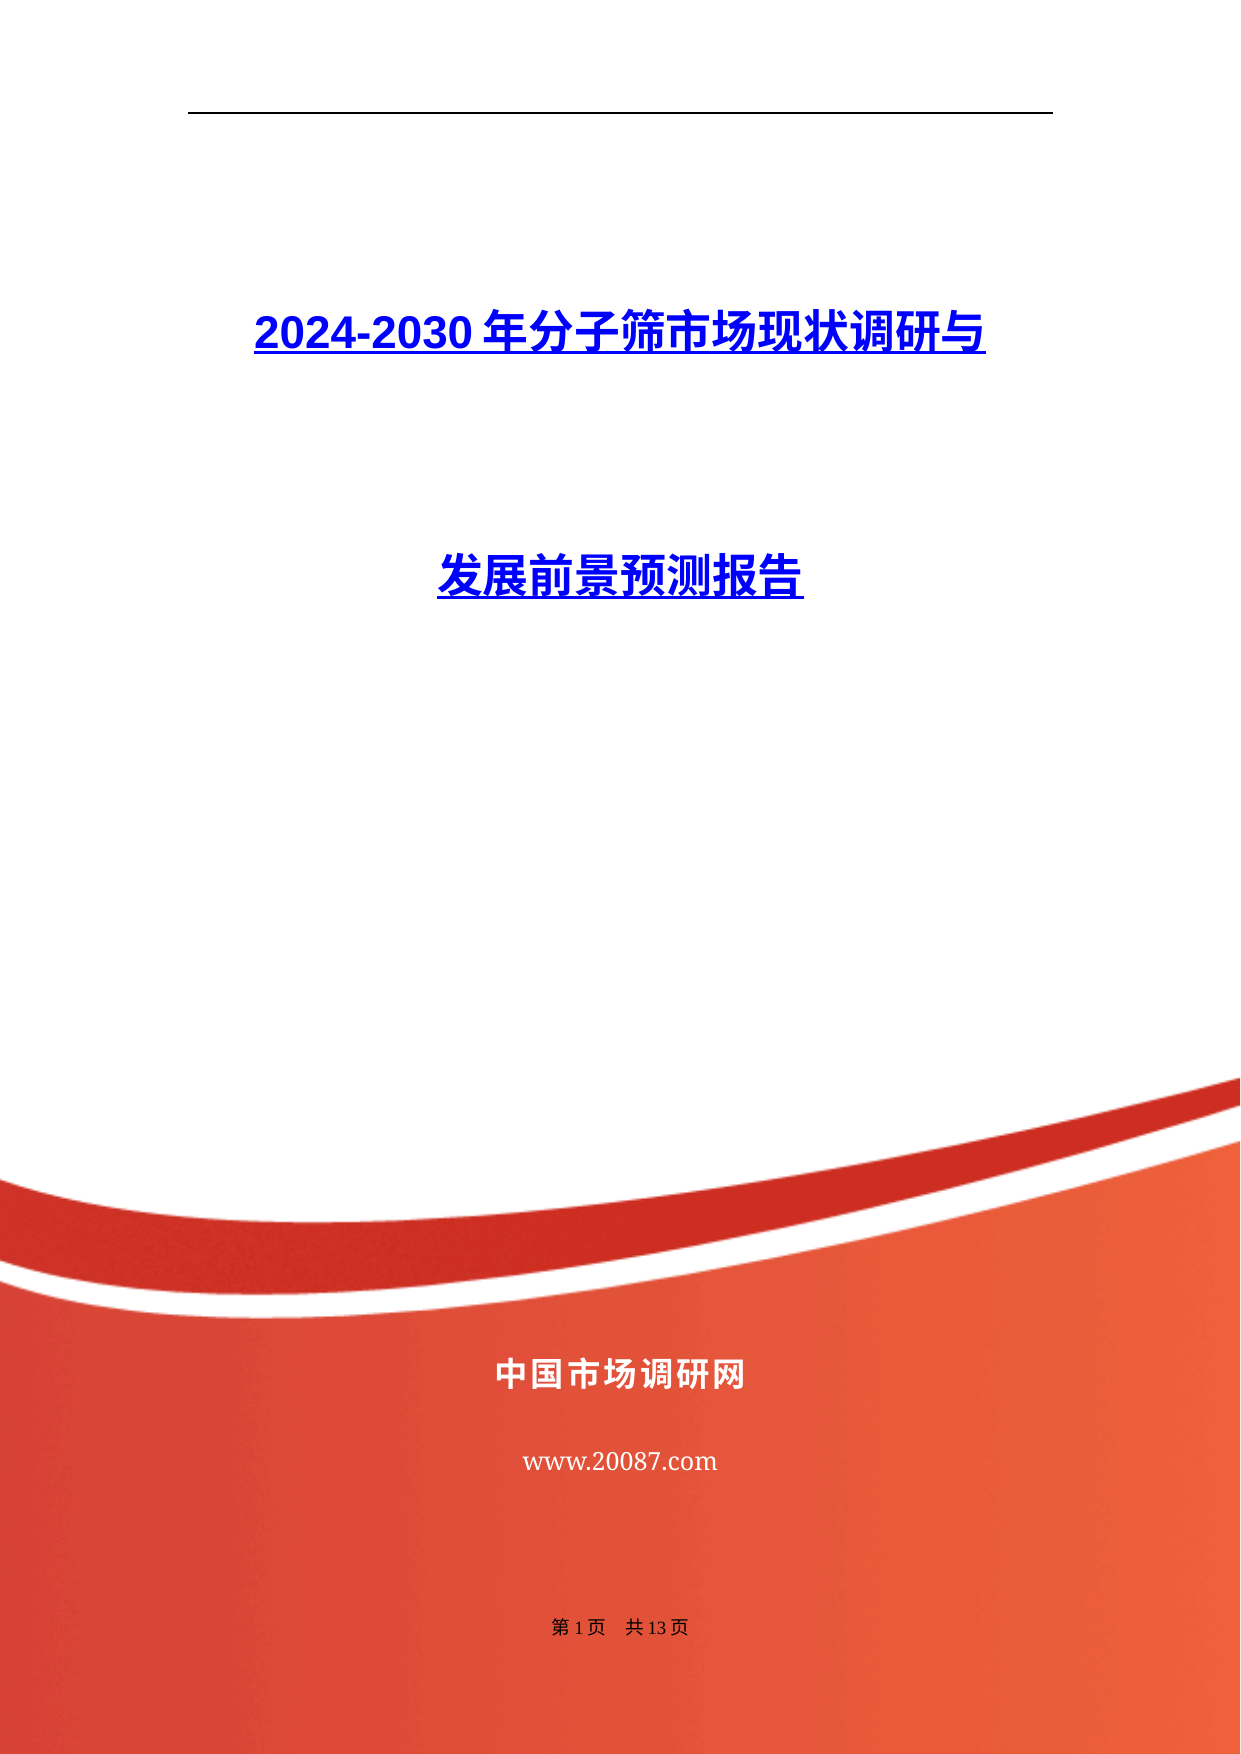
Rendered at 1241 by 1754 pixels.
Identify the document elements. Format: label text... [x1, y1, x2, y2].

text www.20087.com [187, 1428, 1053, 1493]
subtitle 中国市场调研网 [187, 1339, 1053, 1404]
table_header 2024-2030年分子筛市场现状调研与发展前景预测报告 [188, 207, 1053, 773]
picture [0, 1006, 1241, 1754]
